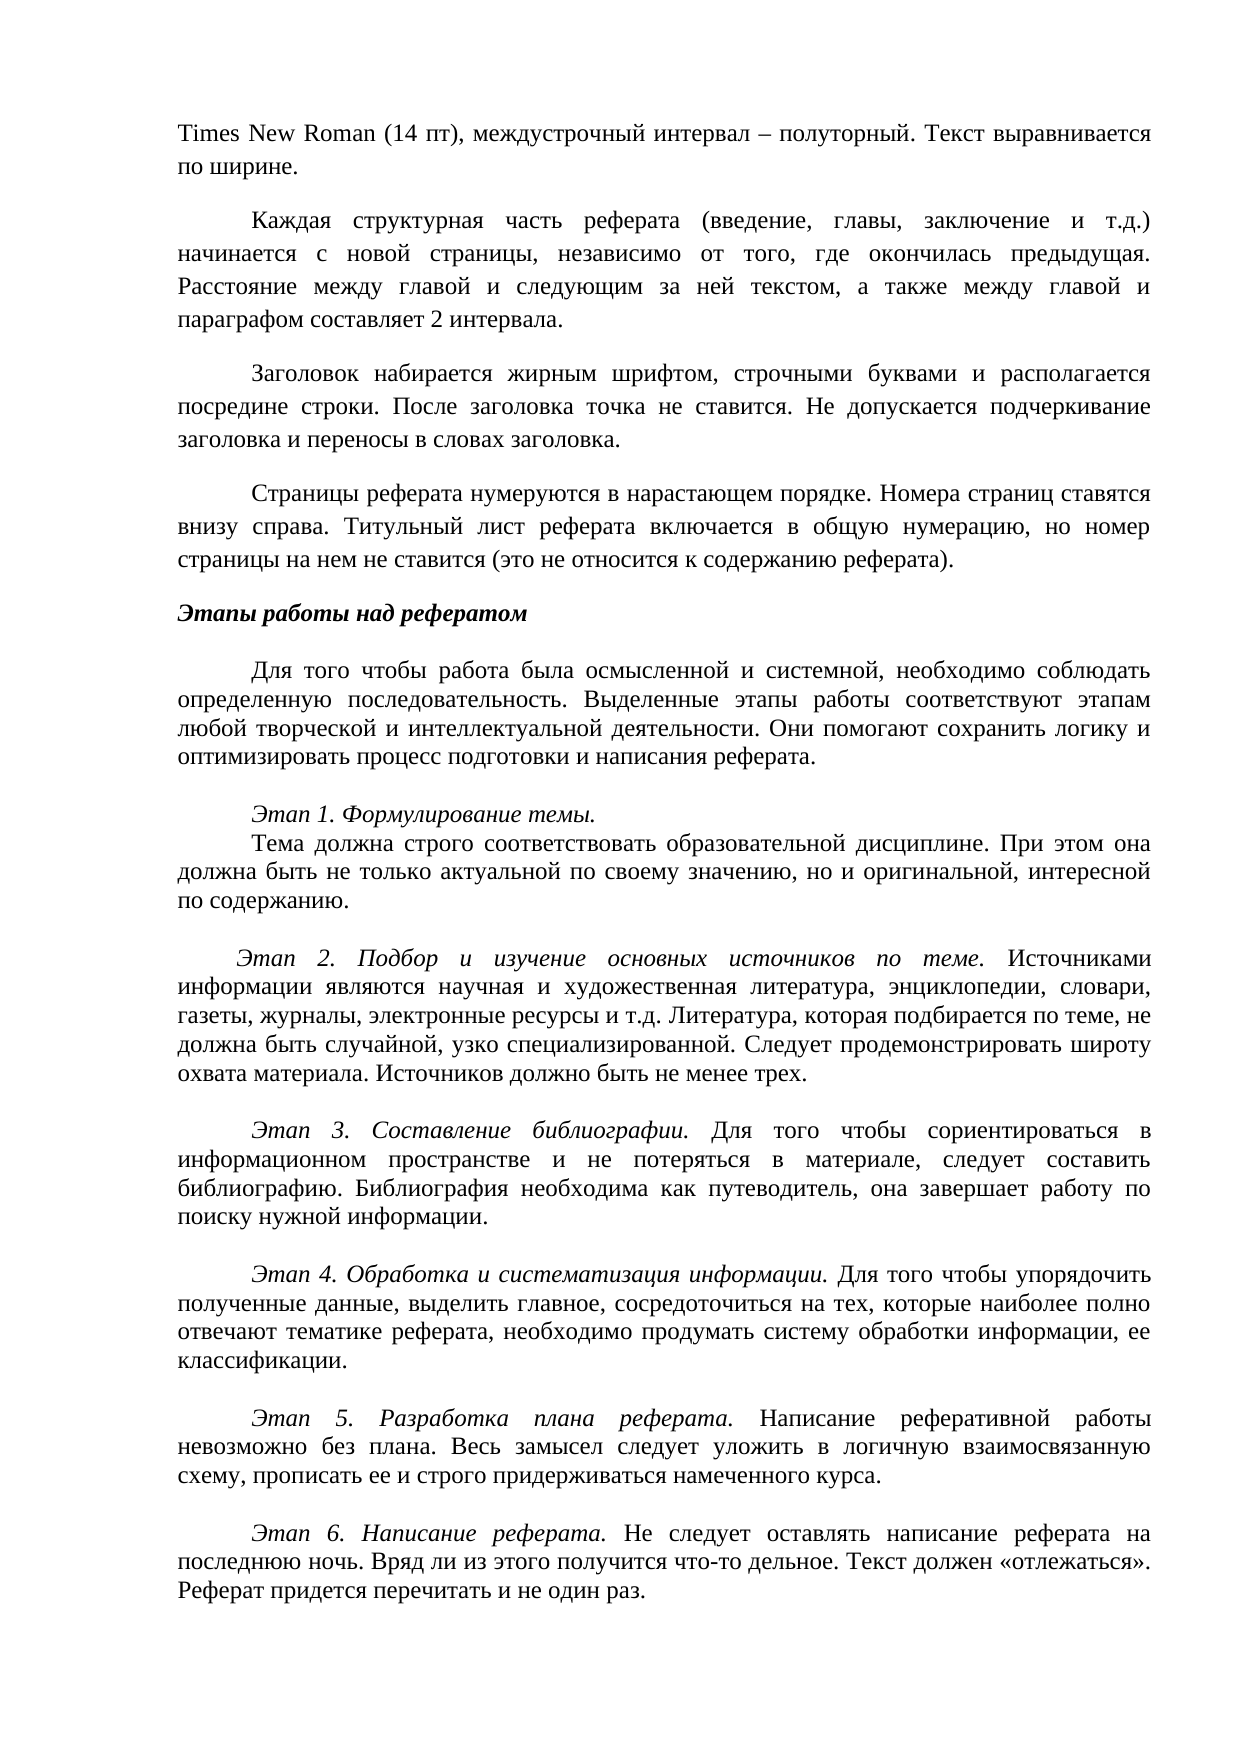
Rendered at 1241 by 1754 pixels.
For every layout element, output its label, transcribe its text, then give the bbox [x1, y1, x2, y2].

text Этап 6. Написание реферата. Не следует оставлять написание реферата на последнюю ночь. Вряд ли из этого получится что-то дельное. Текст должен «отлежаться». Реферат придется перечитать и не один раз. [177, 1518, 1152, 1604]
text Заголовок набирается жирным шрифтом, строчными буквами и располагается посредине строки. После заголовка точка не ставится. Не допускается подчеркивание заголовка и переносы в словах заголовка. [177, 358, 1152, 453]
text Этап 4. Обработка и систематизация информации. Для того чтобы упорядочить полученные данные, выделить главное, сосредоточиться на тех, которые наиболее полно отвечают тематике реферата, необходимо продумать систему обработки информации, ее классификации. [177, 1259, 1152, 1374]
text Этап 1. Формулирование темы. [177, 799, 1152, 828]
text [177, 118, 1152, 180]
text Этап 2. Подбор и изучение основных источников по теме. Источниками информации являются научная и художественная литература, энциклопедии, словари, газеты, журналы, электронные ресурсы и т.д. Литература, которая подбирается по теме, не должна быть случайной, узко специализированной. Следует продемонстрировать широту охвата материала. Источников должно быть не менее трех. [177, 943, 1152, 1086]
text Этап 5. Разработка плана реферата. Написание реферативной работы невозможно без плана. Весь замысел следует уложить в логичную взаимосвязанную схему, прописать ее и строго придерживаться намеченного курса. [177, 1403, 1152, 1489]
text Этапы работы над рефератом [177, 598, 1152, 626]
text Тема должна строго соответствовать образовательной дисциплине. При этом она должна быть не только актуальной по своему значению, но и оригинальной, интересной по содержанию. [177, 828, 1152, 914]
text Для того чтобы работа была осмысленной и системной, необходимо соблюдать определенную последовательность. Выделенные этапы работы соответствуют этапам любой творческой и интеллектуальной деятельности. Они помогают сохранить логику и оптимизировать процесс подготовки и написания реферата. [177, 655, 1152, 770]
text Этап 3. Составление библиографии. Для того чтобы сориентироваться в информационном пространстве и не потеряться в материале, следует составить библиографию. Библиография необходима как путеводитель, она завершает работу по поиску нужной информации. [177, 1115, 1152, 1230]
text Каждая структурная часть реферата (введение, главы, заключение и т.д.) начинается с новой страницы, независимо от того, где окончилась предыдущая. Расстояние между главой и следующим за ней текстом, а также между главой и параграфом составляет 2 интервала. [177, 205, 1152, 333]
text Страницы реферата нумеруются в нарастающем порядке. Номера страниц ставятся внизу справа. Титульный лист реферата включается в общую нумерацию, но номер страницы на нем не ставится (это не относится к содержанию реферата). [177, 478, 1152, 573]
